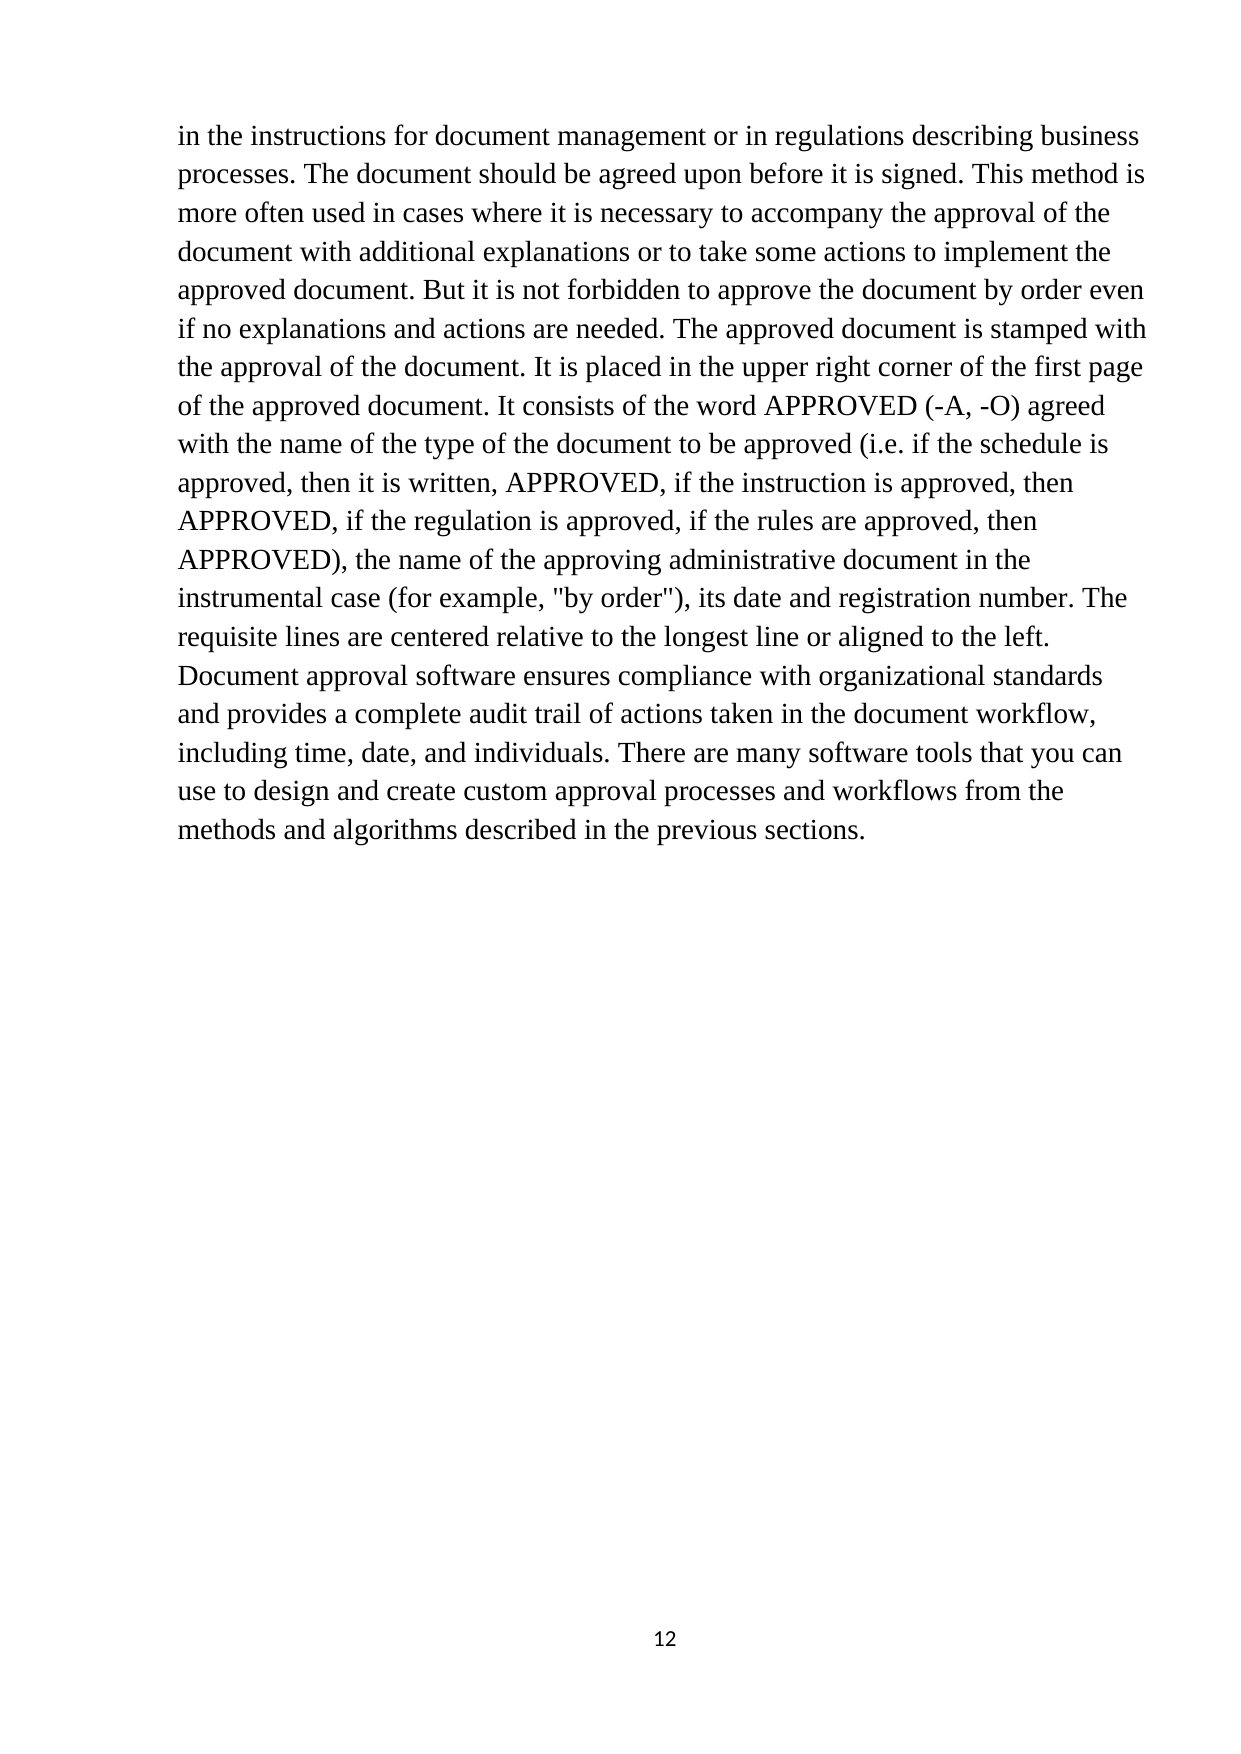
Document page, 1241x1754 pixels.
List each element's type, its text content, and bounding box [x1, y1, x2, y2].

text in the instructions for document management or in regulations describing business processes. The document should be agreed upon before it is signed. This method is more often used in cases where it is necessary to accompany the approval of the document with additional explanations or to take some actions to implement the approved document. But it is not forbidden to approve the document by order even if no explanations and actions are needed. The approved document is stamped with the approval of the document. It is placed in the upper right corner of the first page of the approved document. It consists of the word APPROVED (-А, -О) agreed with the name of the type of the document to be approved (i.e. if the schedule is approved, then it is written, APPROVED, if the instruction is approved, then APPROVED, if the regulation is approved, if the rules are approved, then APPROVED), the name of the approving administrative document in the instrumental case (for example, "by order"), its date and registration number. The requisite lines are centered relative to the longest line or aligned to the left. Document approval software ensures compliance with organizational standards and provides a complete audit trail of actions taken in the document workflow, including time, date, and individuals. There are many software tools that you can use to design and create custom approval processes and workflows from the methods and algorithms described in the previous sections. [177, 118, 1152, 845]
